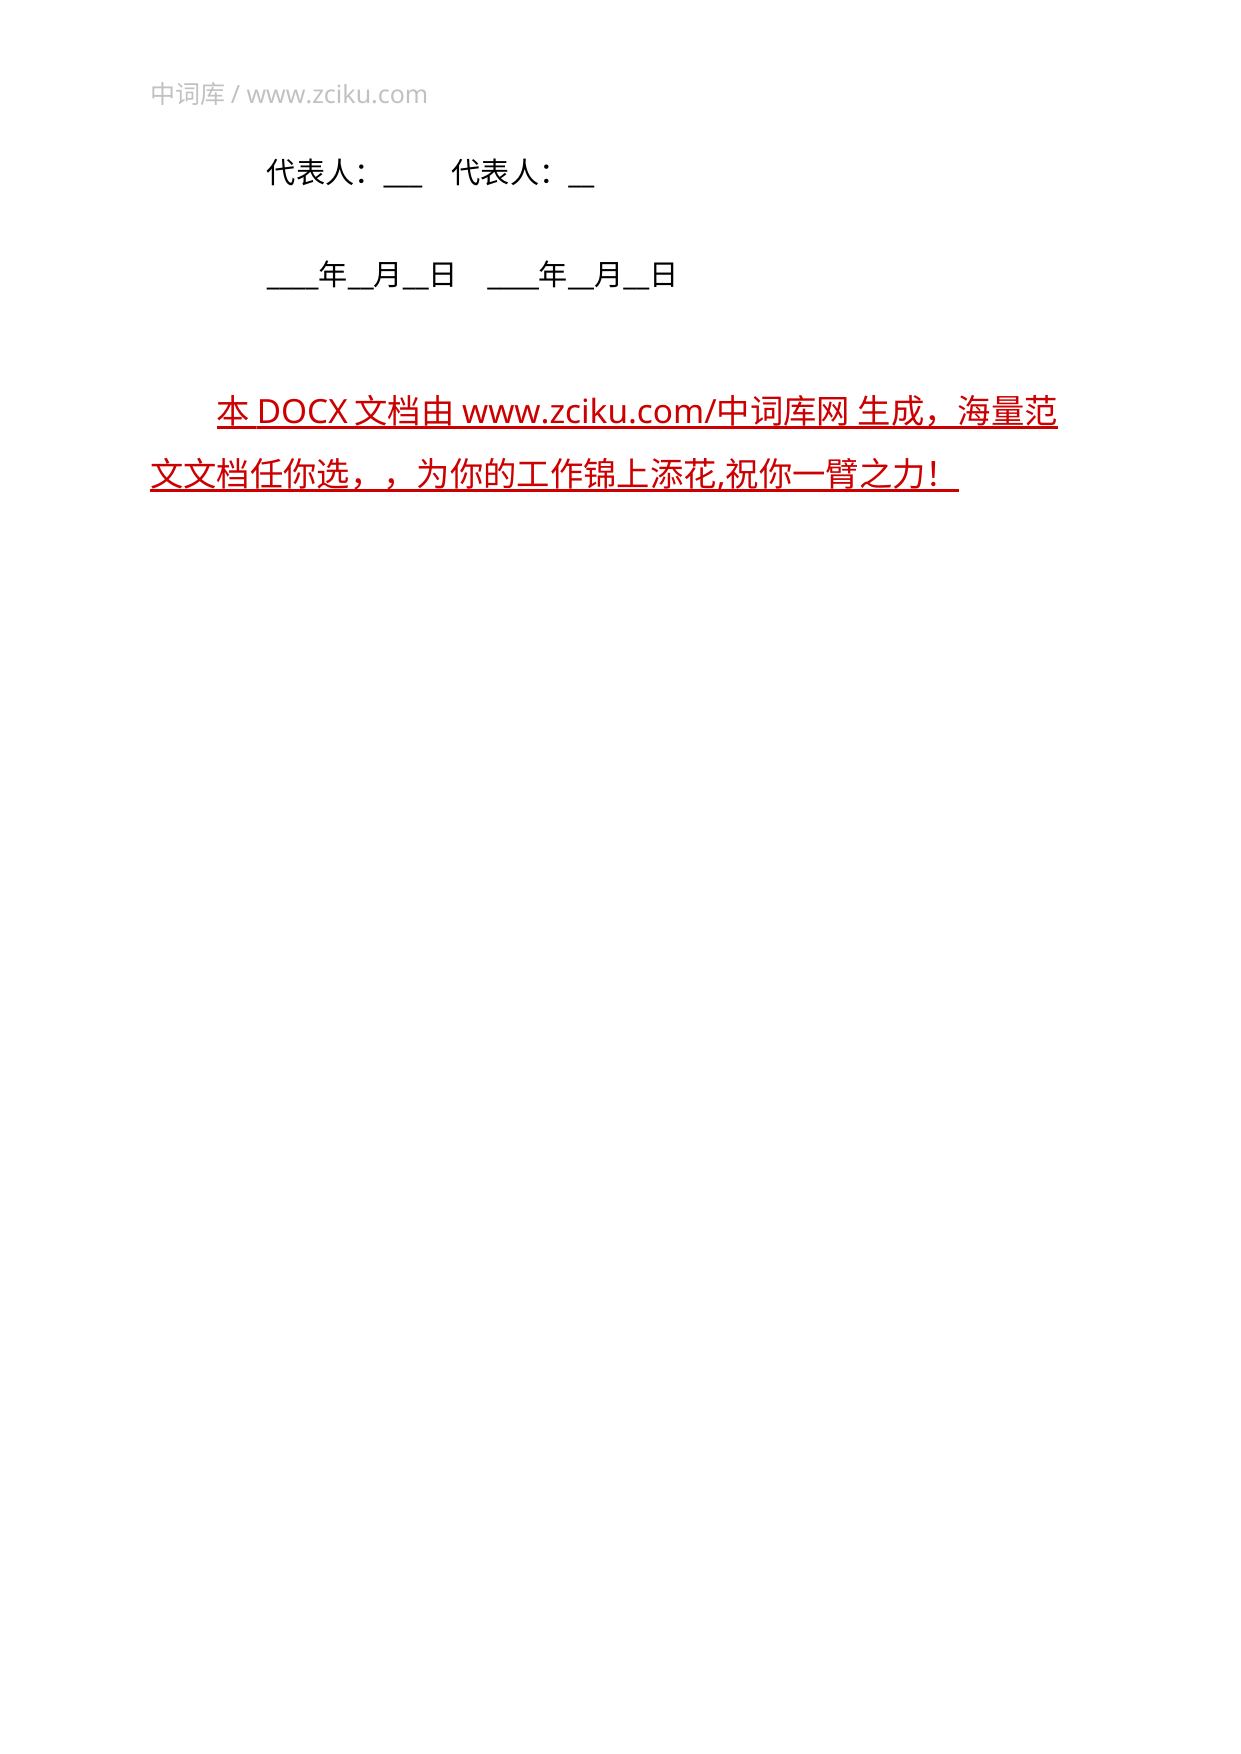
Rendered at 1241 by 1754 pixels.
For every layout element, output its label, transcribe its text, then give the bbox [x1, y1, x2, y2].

text ____年__月__日 ____年__月__日 [150, 252, 1090, 294]
text 代表人：___ 代表人：__ [150, 150, 1090, 192]
text 本DOCX文档由 www.zciku.com/中词库网 生成，海量范文文档任你选，，为你的工作锦上添花,祝你一臂之力！ [150, 385, 1090, 496]
